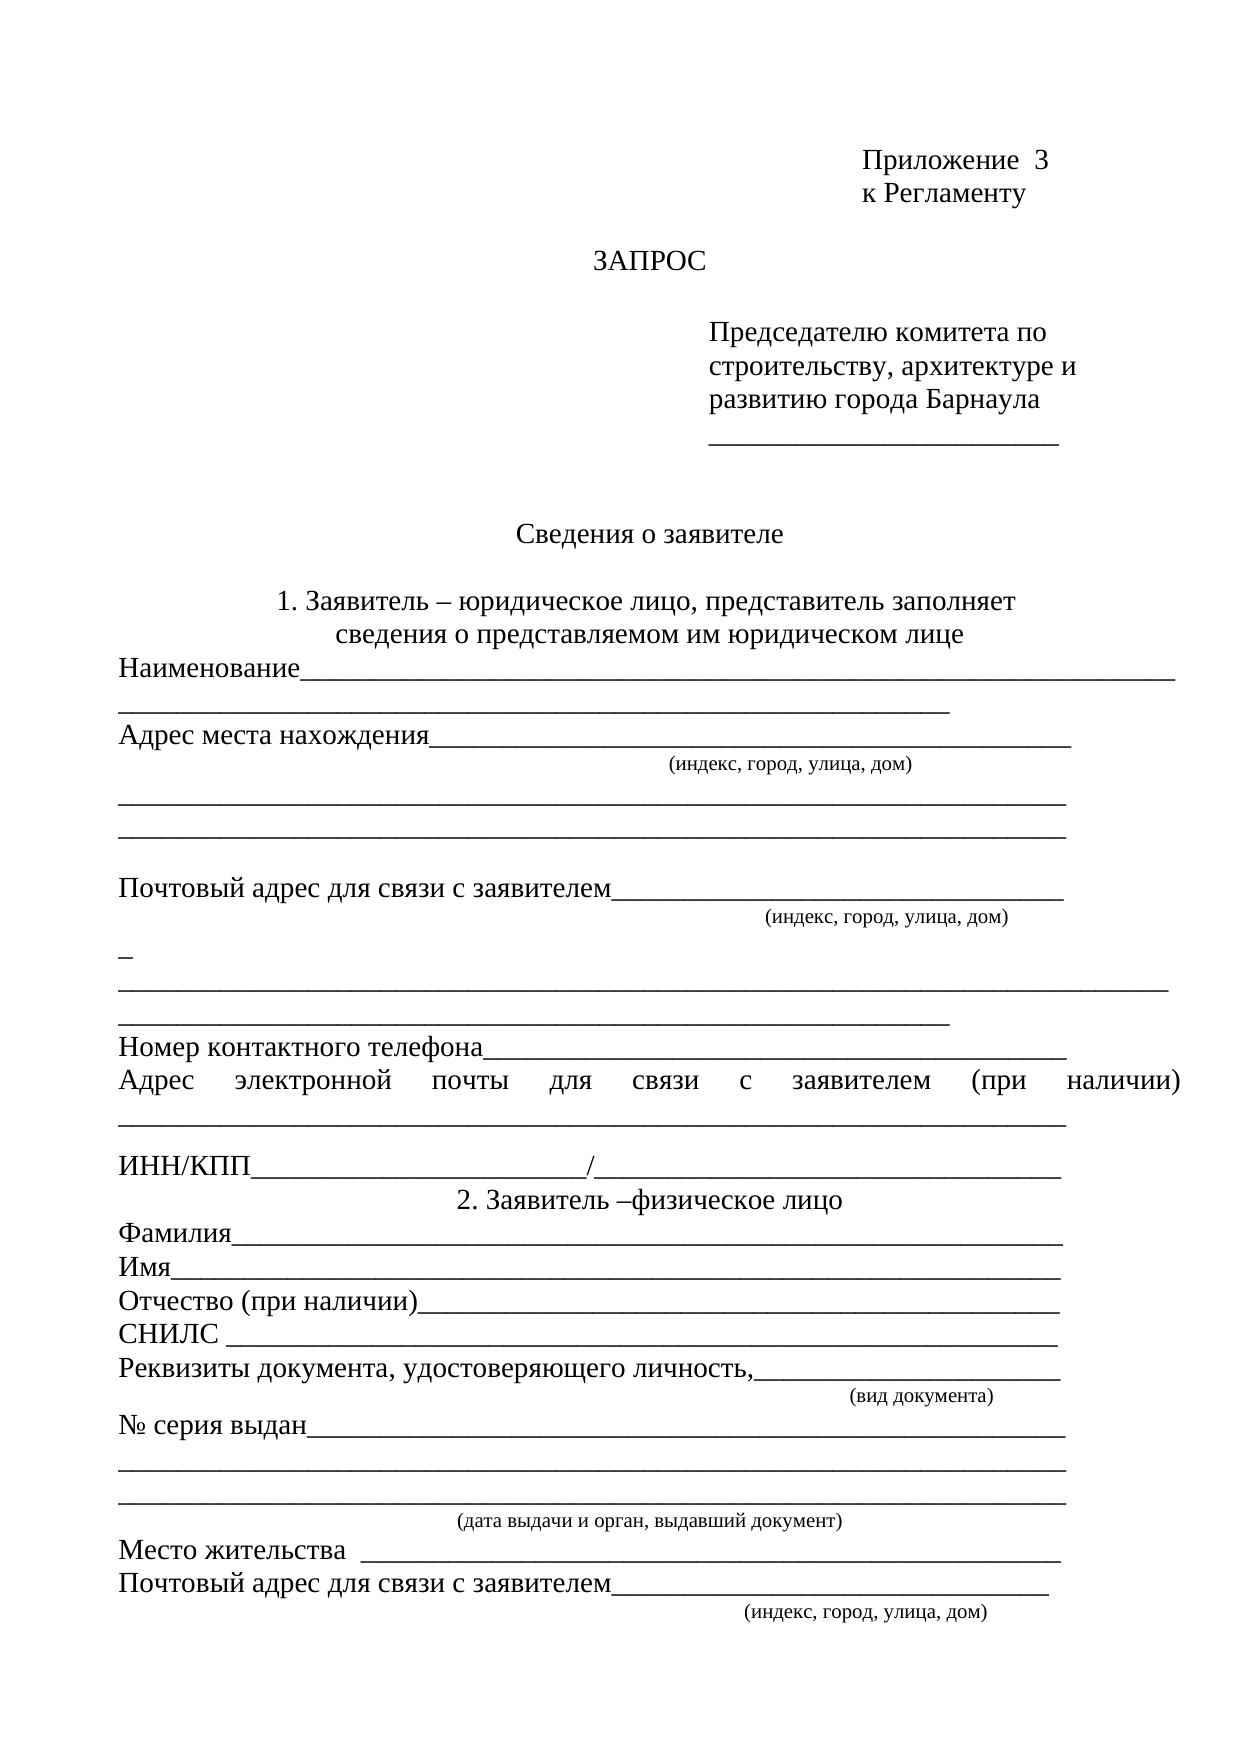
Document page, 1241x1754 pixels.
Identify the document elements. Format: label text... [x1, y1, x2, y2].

text Приложение 3 [118, 142, 1181, 176]
table_cell 2. Заявитель –физическое лицо [107, 1182, 1192, 1216]
text к Регламенту [118, 176, 1181, 209]
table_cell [107, 1216, 1192, 1623]
text ________________________ [709, 415, 1181, 449]
table_header 1. Заявитель – юридическое лицо, представитель заполняет сведения о представляемом им юридическом лице [107, 583, 1192, 650]
text Председателю комитета по строительству, архитектуре и развитию города Барнаула [709, 314, 1181, 415]
text Сведения о заявителе [118, 516, 1181, 549]
table_cell Наименование_____________________________________________________________________________________________________________________ Адрес места нахождения____________________________________________ (индекс, город, улица, дом) _________________________________________________________________ _________________________________________________________________ Почтовый адрес для связи с заявителем_______________________________ (индекс, город, улица, дом) __________________________________________________________________________________________________________________________________ Номер контактного телефона________________________________________ Адрес электронной почты для связи с заявителем (при наличии) _________________________________________________________________ ИНН/КПП_______________________/________________________________ [107, 650, 1192, 1182]
text ЗАПРОС [118, 243, 1181, 276]
